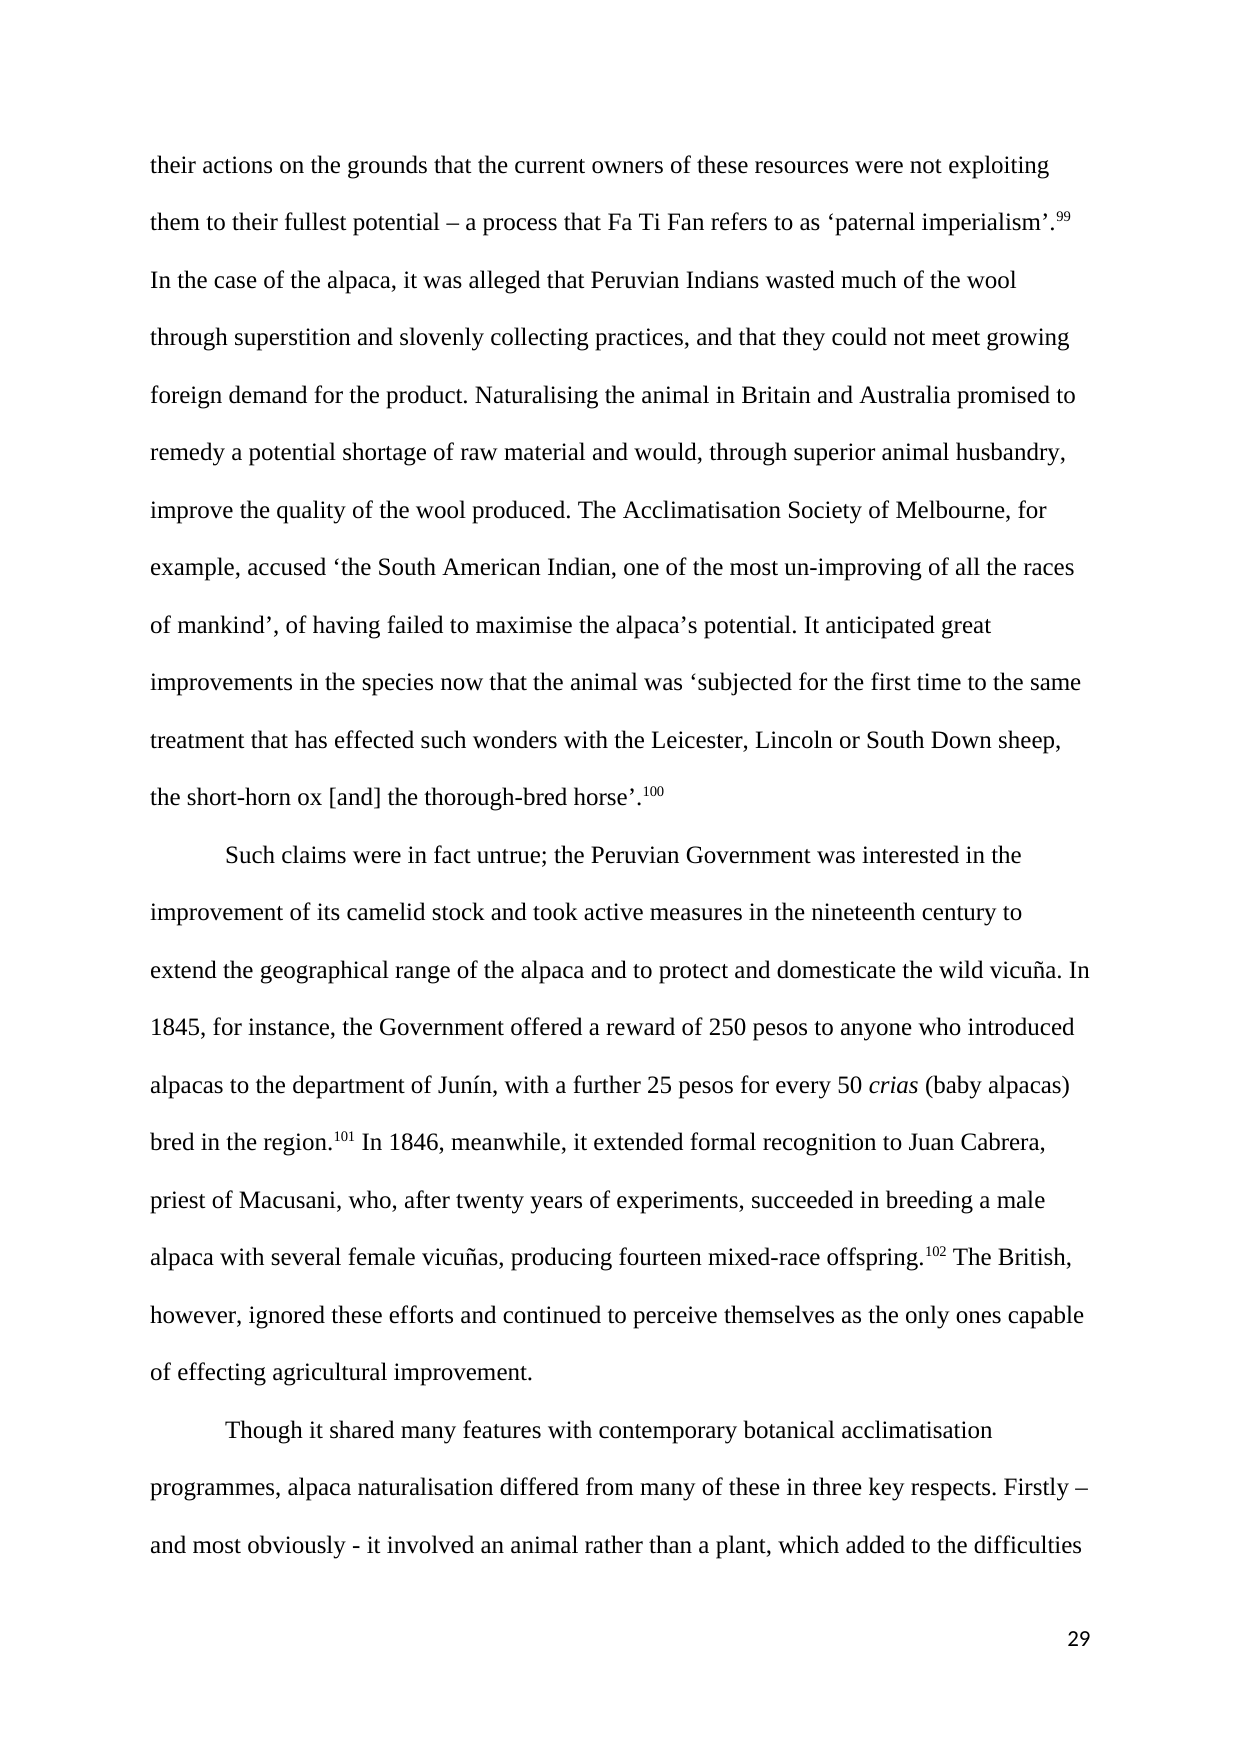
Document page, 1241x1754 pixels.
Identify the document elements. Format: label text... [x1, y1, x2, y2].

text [150, 150, 1090, 811]
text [150, 1415, 1090, 1559]
text Such claims were in fact untrue; the Peruvian Government was interested in the improvement of its camelid stock and took active measures in the nineteenth century to extend the geographical range of the alpaca and to protect and domesticate the wild vicuña. In 1845, for instance, the Government offered a reward of 250 pesos to anyone who introduced alpacas to the department of Junín, with a further 25 pesos for every 50 crias (baby alpacas) bred in the region. In 1846, meanwhile, it extended formal recognition to Juan Cabrera, priest of Macusani, who, after twenty years of experiments, succeeded in breeding a male alpaca with several female vicuñas, producing fourteen mixed-race offspring. The British, however, ignored these efforts and continued to perceive themselves as the only ones capable of effecting agricultural improvement. [150, 840, 1090, 1386]
